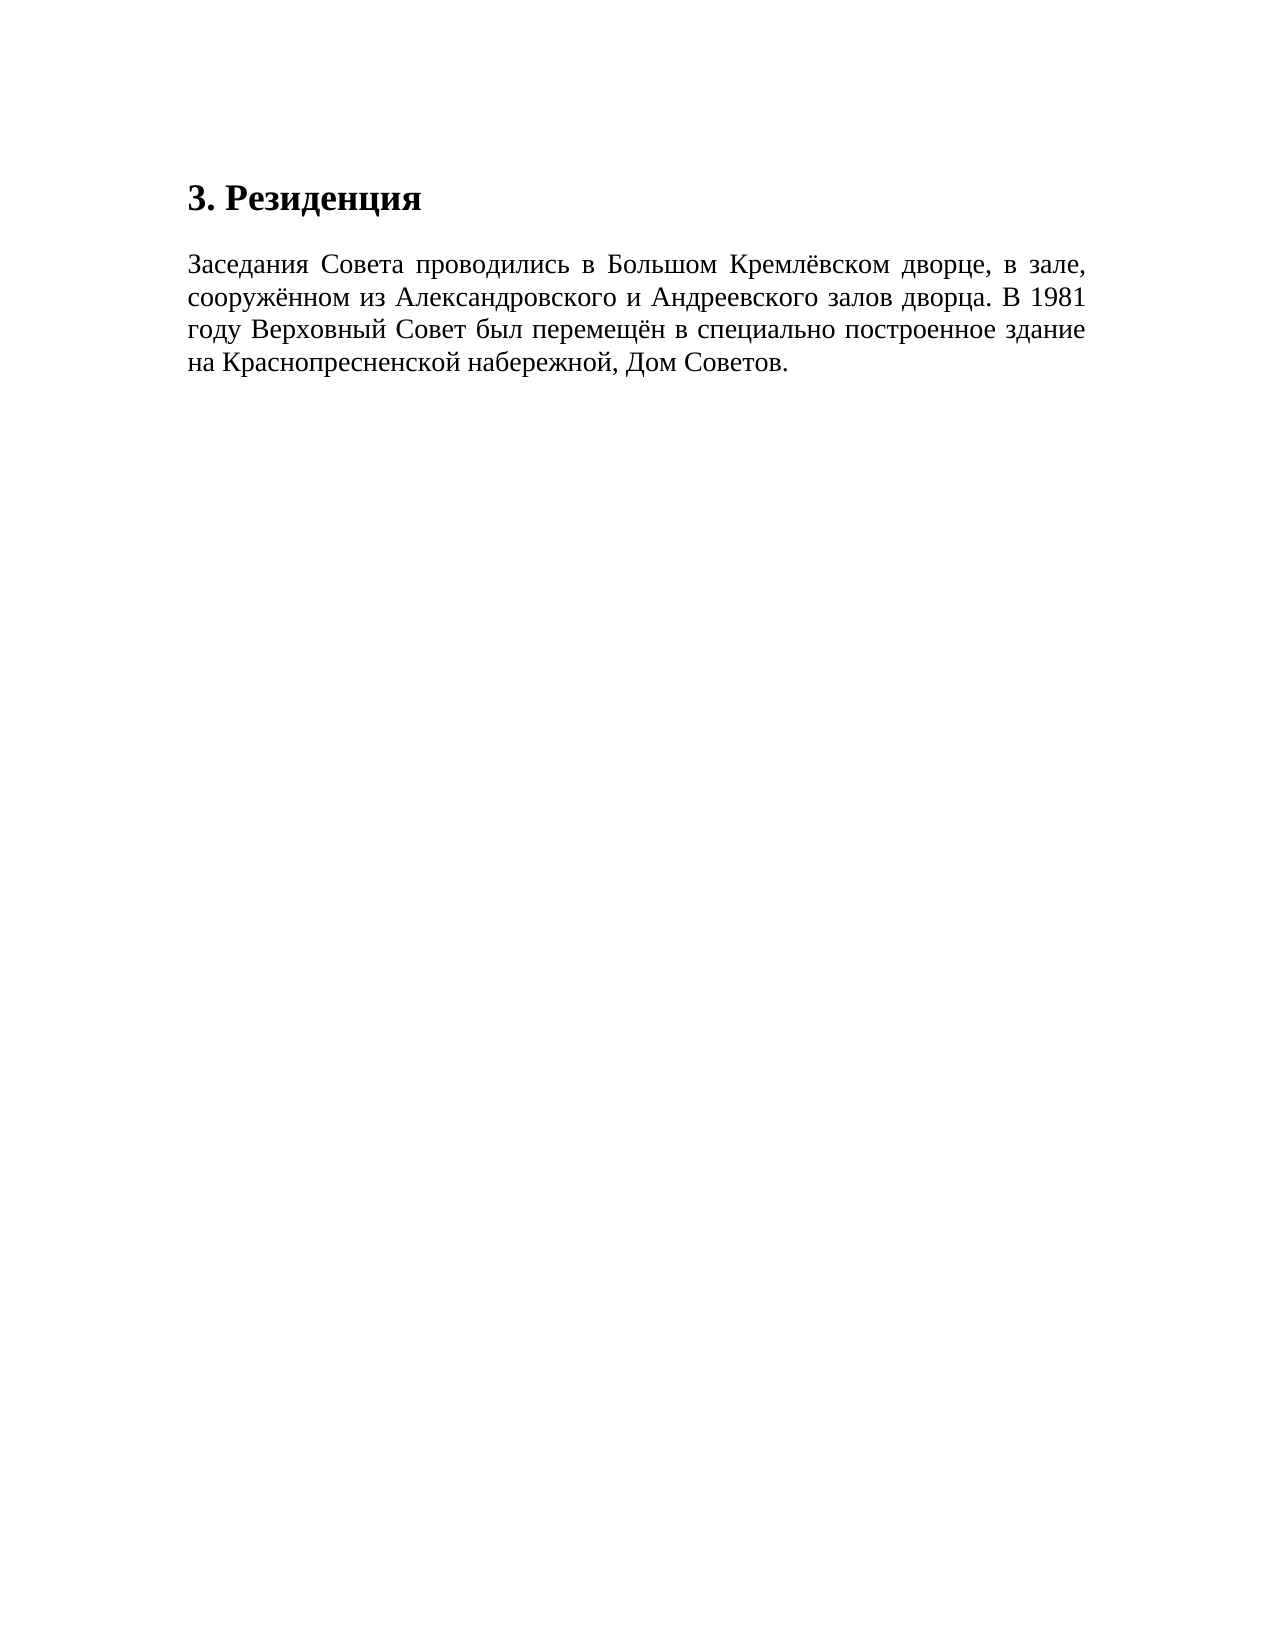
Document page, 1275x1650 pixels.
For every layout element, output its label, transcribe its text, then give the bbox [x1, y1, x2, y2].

list 3. Резиденция [187, 175, 1087, 218]
text Заседания Совета проводились в Большом Кремлёвском дворце, в зале, сооружённом из Александровского и Андреевского залов дворца. В 1981 году Верховный Совет был перемещён в специально построенное здание на Краснопресненской набережной, Дом Советов. [187, 248, 1087, 377]
